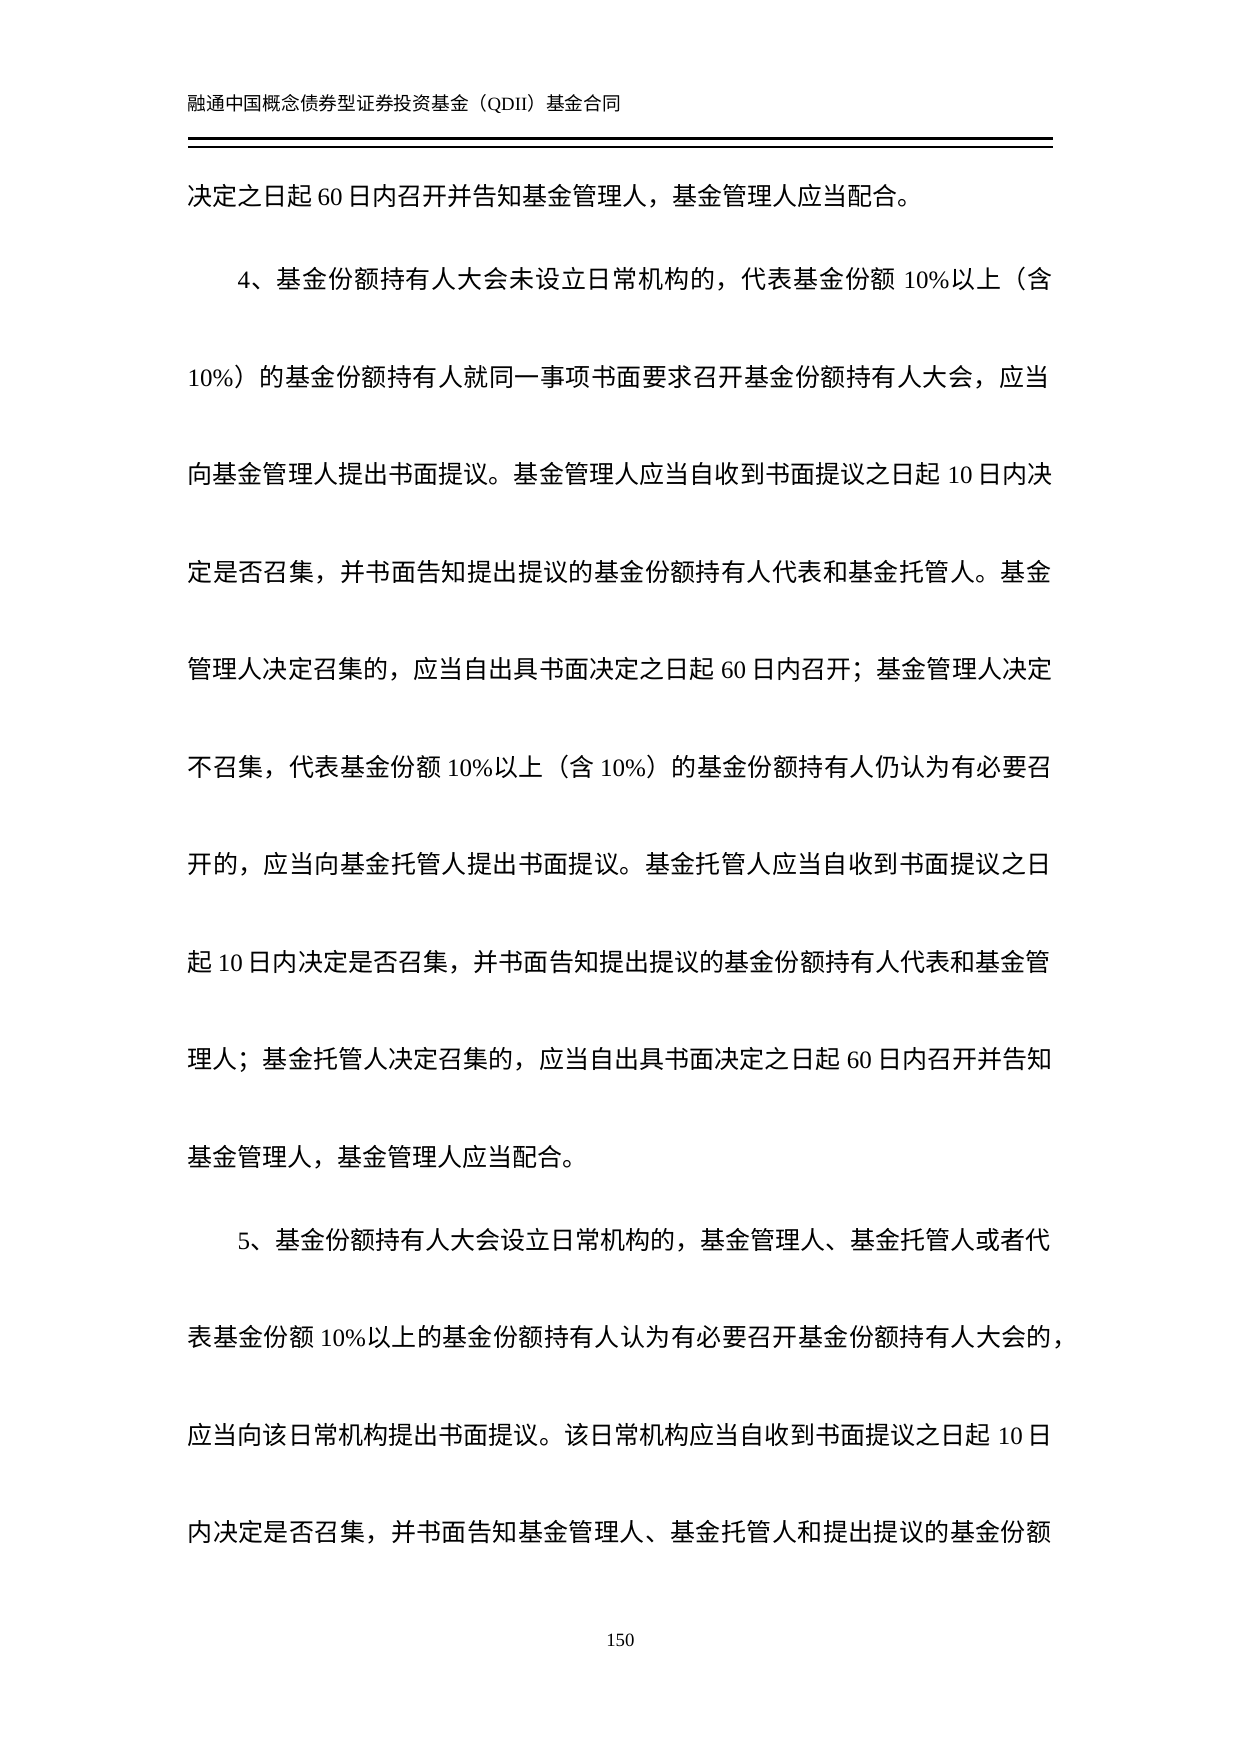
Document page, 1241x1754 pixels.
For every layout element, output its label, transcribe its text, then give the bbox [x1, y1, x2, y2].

text 4、基金份额持有人大会未设立日常机构的，代表基金份额10%以上（含10%）的基金份额持有人就同一事项书面要求召开基金份额持有人大会，应当向基金管理人提出书面提议。基金管理人应当自收到书面提议之日起10日内决定是否召集，并书面告知提出提议的基金份额持有人代表和基金托管人。基金管理人决定召集的，应当自出具书面决定之日起60日内召开；基金管理人决定不召集，代表基金份额10%以上（含10%）的基金份额持有人仍认为有必要召开的，应当向基金托管人提出书面提议。基金托管人应当自收到书面提议之日起10日内决定是否召集，并书面告知提出提议的基金份额持有人代表和基金管理人；基金托管人决定召集的，应当自出具书面决定之日起60日内召开并告知基金管理人，基金管理人应当配合。 [187, 245, 1053, 1188]
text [187, 162, 1053, 227]
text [187, 1206, 1053, 1563]
